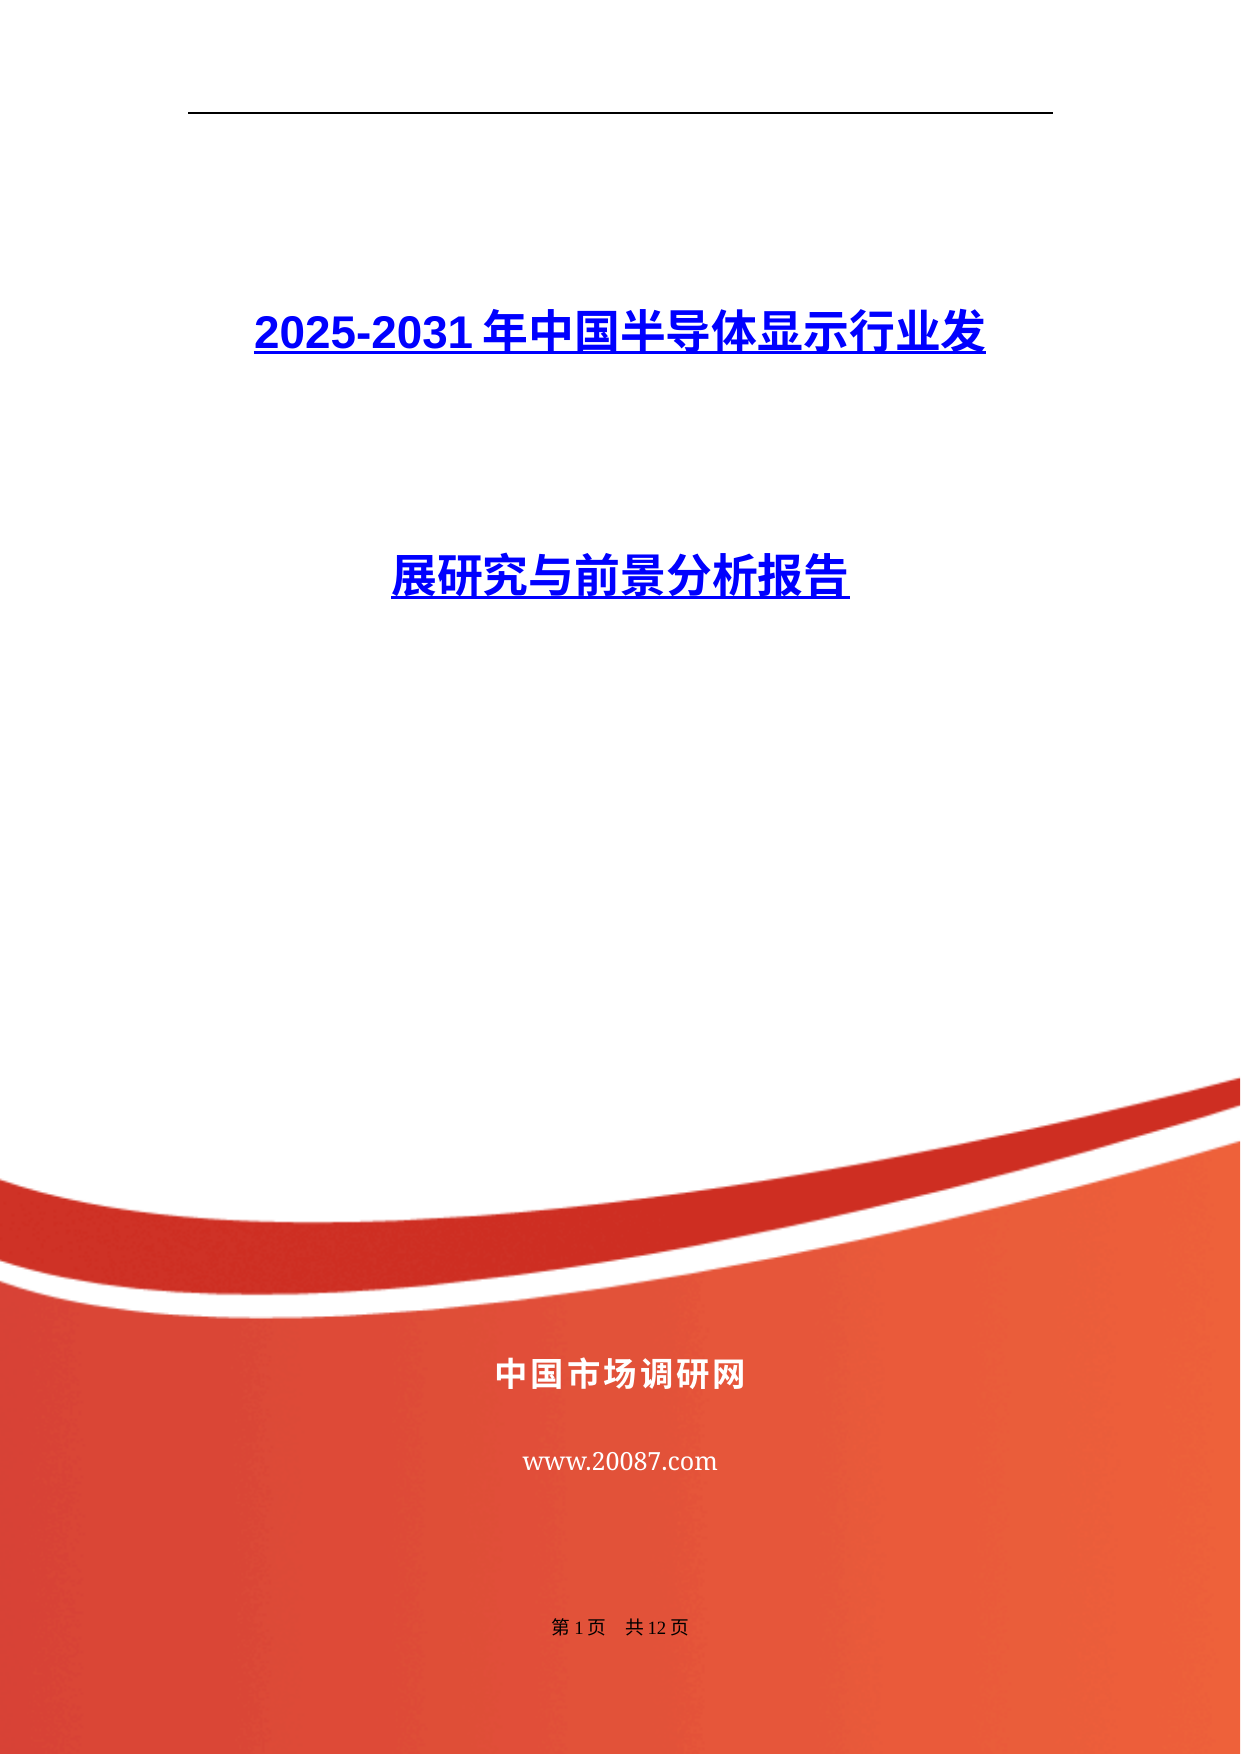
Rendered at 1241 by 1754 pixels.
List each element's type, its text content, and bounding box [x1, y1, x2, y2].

subtitle 中国市场调研网 [187, 1339, 1053, 1404]
table_header 2025-2031年中国半导体显示行业发展研究与前景分析报告 [188, 207, 1053, 773]
picture [0, 1006, 1241, 1754]
text www.20087.com [187, 1428, 1053, 1493]
